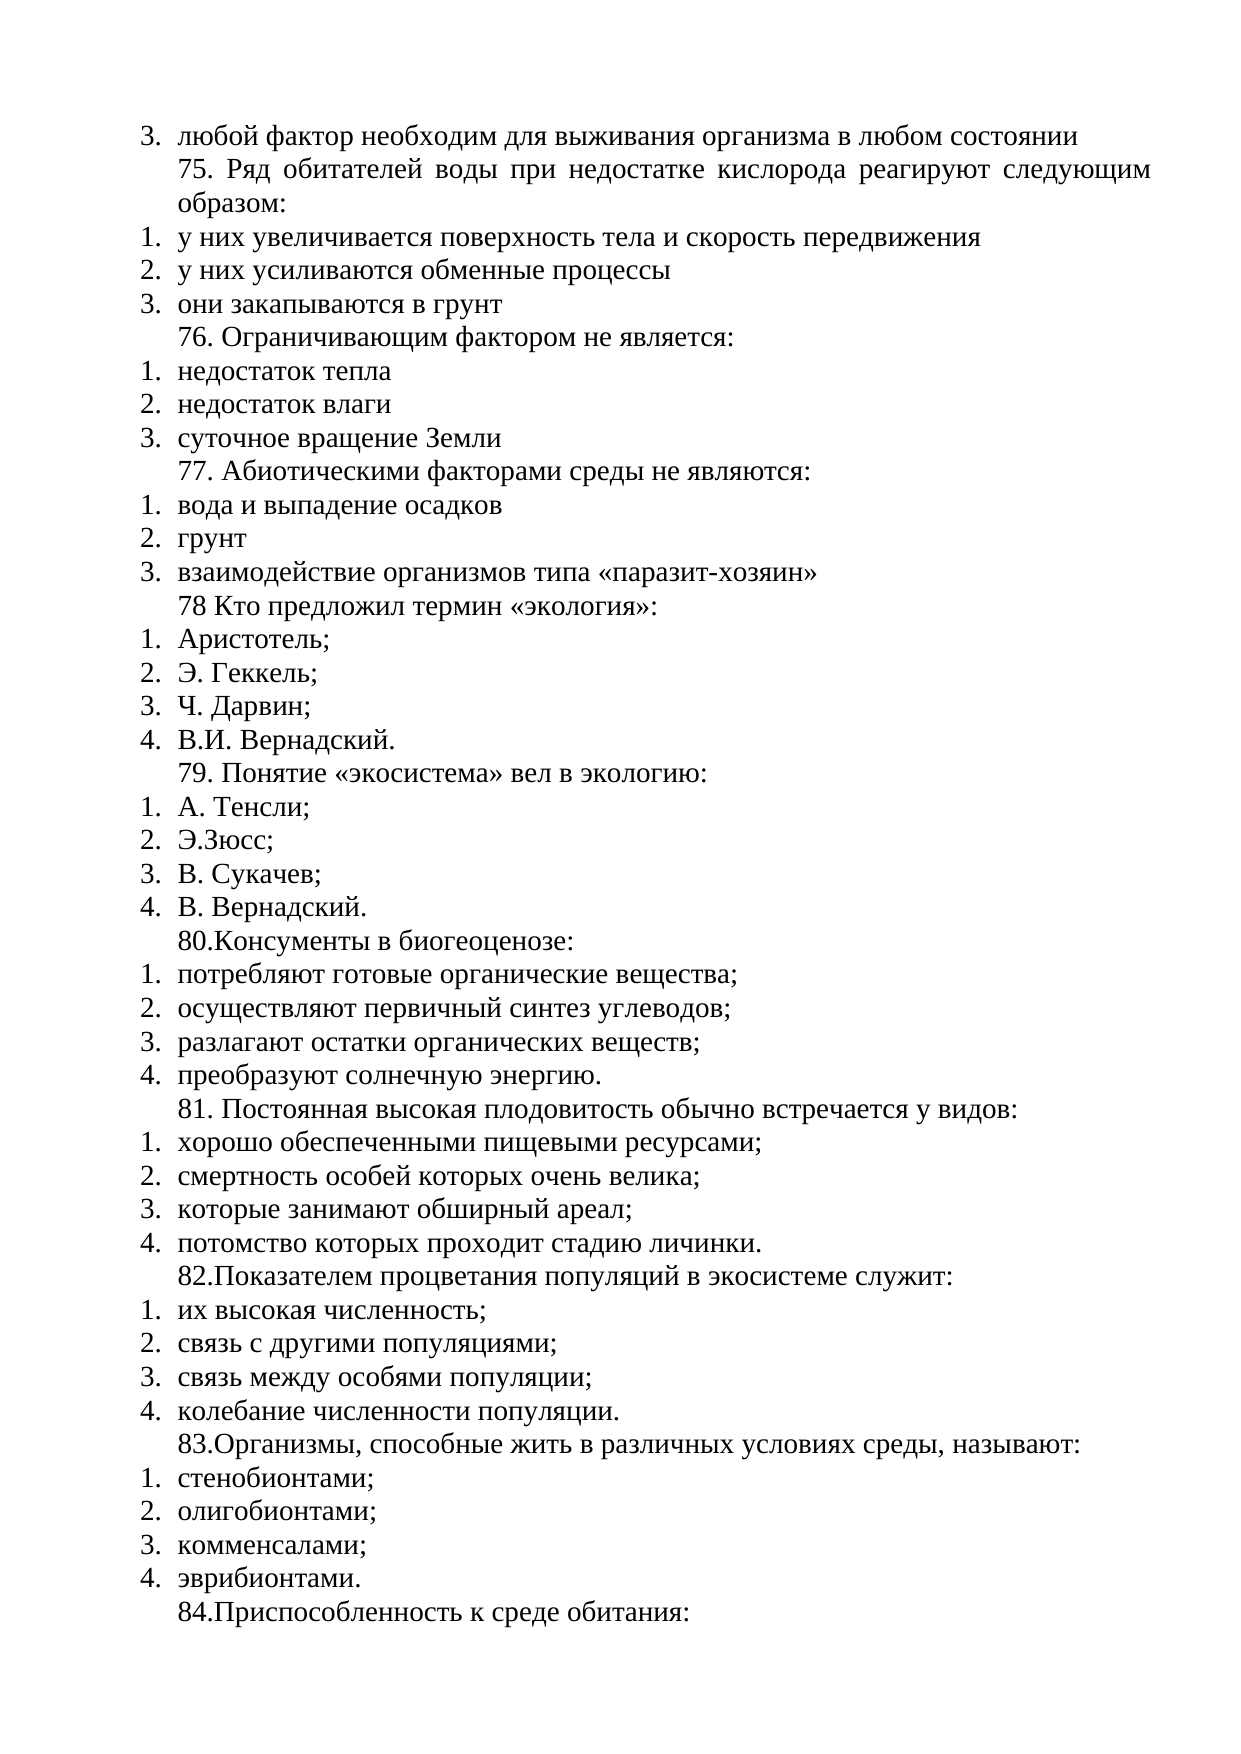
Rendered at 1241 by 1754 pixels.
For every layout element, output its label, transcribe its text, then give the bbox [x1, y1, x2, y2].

list грунт [140, 521, 1152, 554]
list В. Вернадский. [140, 889, 1152, 923]
text 83.Организмы, способные жить в различных условиях среды, называют: [177, 1426, 1152, 1460]
list у них увеличивается поверхность тела и скорость передвижения [140, 219, 1152, 252]
list Аристотель; [140, 621, 1152, 655]
list потребляют готовые органические вещества; [140, 957, 1152, 990]
list преобразуют солнечную энергию. [140, 1057, 1152, 1091]
list связь между особями популяции; [140, 1359, 1152, 1393]
list которые занимают обширный ареал; [140, 1191, 1152, 1225]
list недостаток влаги [140, 386, 1152, 420]
list осуществляют первичный синтез углеводов; [140, 990, 1152, 1024]
list А. Тенсли; [140, 789, 1152, 822]
list суточное вращение Земли [140, 420, 1152, 453]
list хорошо обеспеченными пищевыми ресурсами; [140, 1124, 1152, 1158]
list вода и выпадение осадков [140, 487, 1152, 521]
text 77. Абиотическими факторами среды не являются: [177, 453, 1152, 487]
list стенобионтами; [140, 1460, 1152, 1493]
list взаимодействие организмов типа «паразит-хозяин» [140, 554, 1152, 588]
list Ч. Дарвин; [140, 688, 1152, 722]
text 76. Ограничивающим фактором не является: [177, 319, 1152, 353]
list Э.Зюсс; [140, 822, 1152, 856]
list недостаток тепла [140, 353, 1152, 386]
list Э. Геккель; [140, 655, 1152, 688]
list смертность особей которых очень велика; [140, 1158, 1152, 1191]
list любой фактор необходим для выживания организма в любом состоянии [140, 118, 1152, 152]
list В. Сукачев; [140, 856, 1152, 889]
list у них усиливаются обменные процессы [140, 252, 1152, 286]
text 80.Консументы в биогеоценозе: [177, 923, 1152, 957]
text 75. Ряд обитателей воды при недостатке кислорода реагируют следующим образом: [177, 152, 1152, 219]
list они закапываются в грунт [140, 286, 1152, 319]
text 78 Кто предложил термин «экология»: [177, 588, 1152, 621]
list разлагают остатки органических веществ; [140, 1024, 1152, 1057]
text 84.Приспособленность к среде обитания: [177, 1594, 1152, 1627]
list потомство которых проходит стадию личинки. [140, 1225, 1152, 1258]
list их высокая численность; [140, 1292, 1152, 1326]
text 81. Постоянная высокая плодовитость обычно встречается у видов: [177, 1091, 1152, 1124]
list комменсалами; [140, 1527, 1152, 1560]
list эврибионтами. [140, 1560, 1152, 1594]
text 82.Показателем процветания популяций в экосистеме служит: [177, 1258, 1152, 1292]
list олигобионтами; [140, 1493, 1152, 1527]
list связь с другими популяциями; [140, 1326, 1152, 1359]
text 79. Понятие «экосистема» вел в экологию: [177, 755, 1152, 789]
list колебание численности популяции. [140, 1393, 1152, 1426]
list В.И. Вернадский. [140, 722, 1152, 755]
